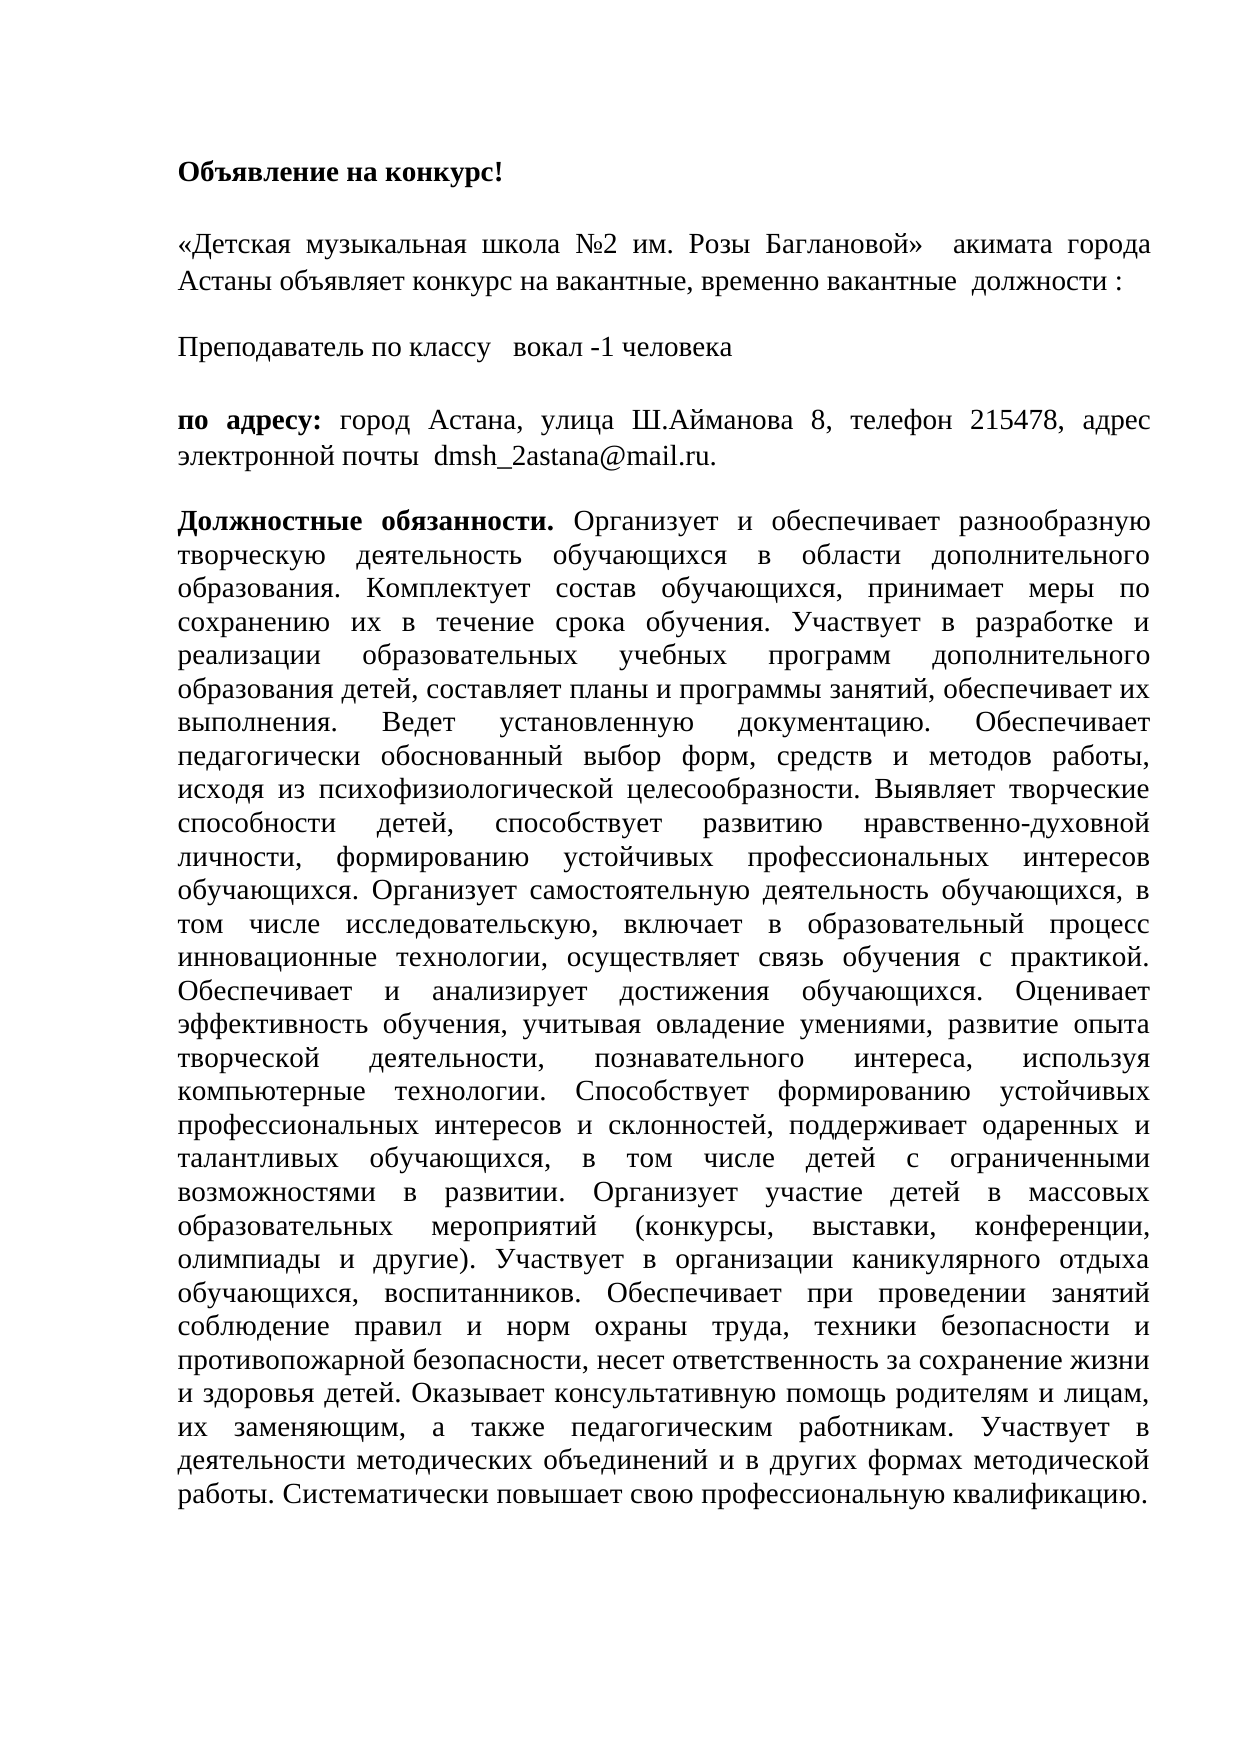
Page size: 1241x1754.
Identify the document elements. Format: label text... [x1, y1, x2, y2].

text Преподаватель по классу вокал -1 человека [177, 329, 1152, 363]
text Должностные обязанности. Организует и обеспечивает разнообразную творческую деятельность обучающихся в области дополнительного образования. Комплектует состав обучающихся, принимает меры по сохранению их в течение срока обучения. Участвует в разработке и реализации образовательных учебных программ дополнительного образования детей, составляет планы и программы занятий, обеспечивает их выполнения. Ведет установленную документацию. Обеспечивает педагогически обоснованный выбор форм, средств и методов работы, исходя из психофизиологической целесообразности. Выявляет творческие способности детей, способствует развитию нравственно-духовной личности, формированию устойчивых профессиональных интересов обучающихся. Организует самостоятельную деятельность обучающихся, в том числе исследовательскую, включает в образовательный процесс инновационные технологии, осуществляет связь обучения с практикой. Обеспечивает и анализирует достижения обучающихся. Оценивает эффективность обучения, учитывая овладение умениями, развитие опыта творческой деятельности, познавательного интереса, используя компьютерные технологии. Способствует формированию устойчивых профессиональных интересов и склонностей, поддерживает одаренных и талантливых обучающихся, в том числе детей с ограниченными возможностями в развитии. Организует участие детей в массовых образовательных мероприятий (конкурсы, выставки, конференции, олимпиады и другие). Участвует в организации каникулярного отдыха обучающихся, воспитанников. Обеспечивает при проведении занятий соблюдение правил и норм охраны труда, техники безопасности и противопожарной безопасности, несет ответственность за сохранение жизни и здоровья детей. Оказывает консультативную помощь родителям и лицам, их заменяющим, а также педагогическим работникам. Участвует в деятельности методических объединений и в других формах методической работы. Систематически повышает свою профессиональную квалификацию. [177, 503, 1152, 1509]
text Объявление на конкурс! [177, 154, 1152, 188]
text по адресу: город Астана, улица Ш.Айманова 8, телефон 215478, адрес электронной почты dmsh_2astana@mail.ru. [177, 402, 1152, 471]
text «Детская музыкальная школа №2 им. Розы Баглановой» акимата города Астаны объявляет конкурс на вакантные, временно вакантные должности : [177, 227, 1152, 296]
